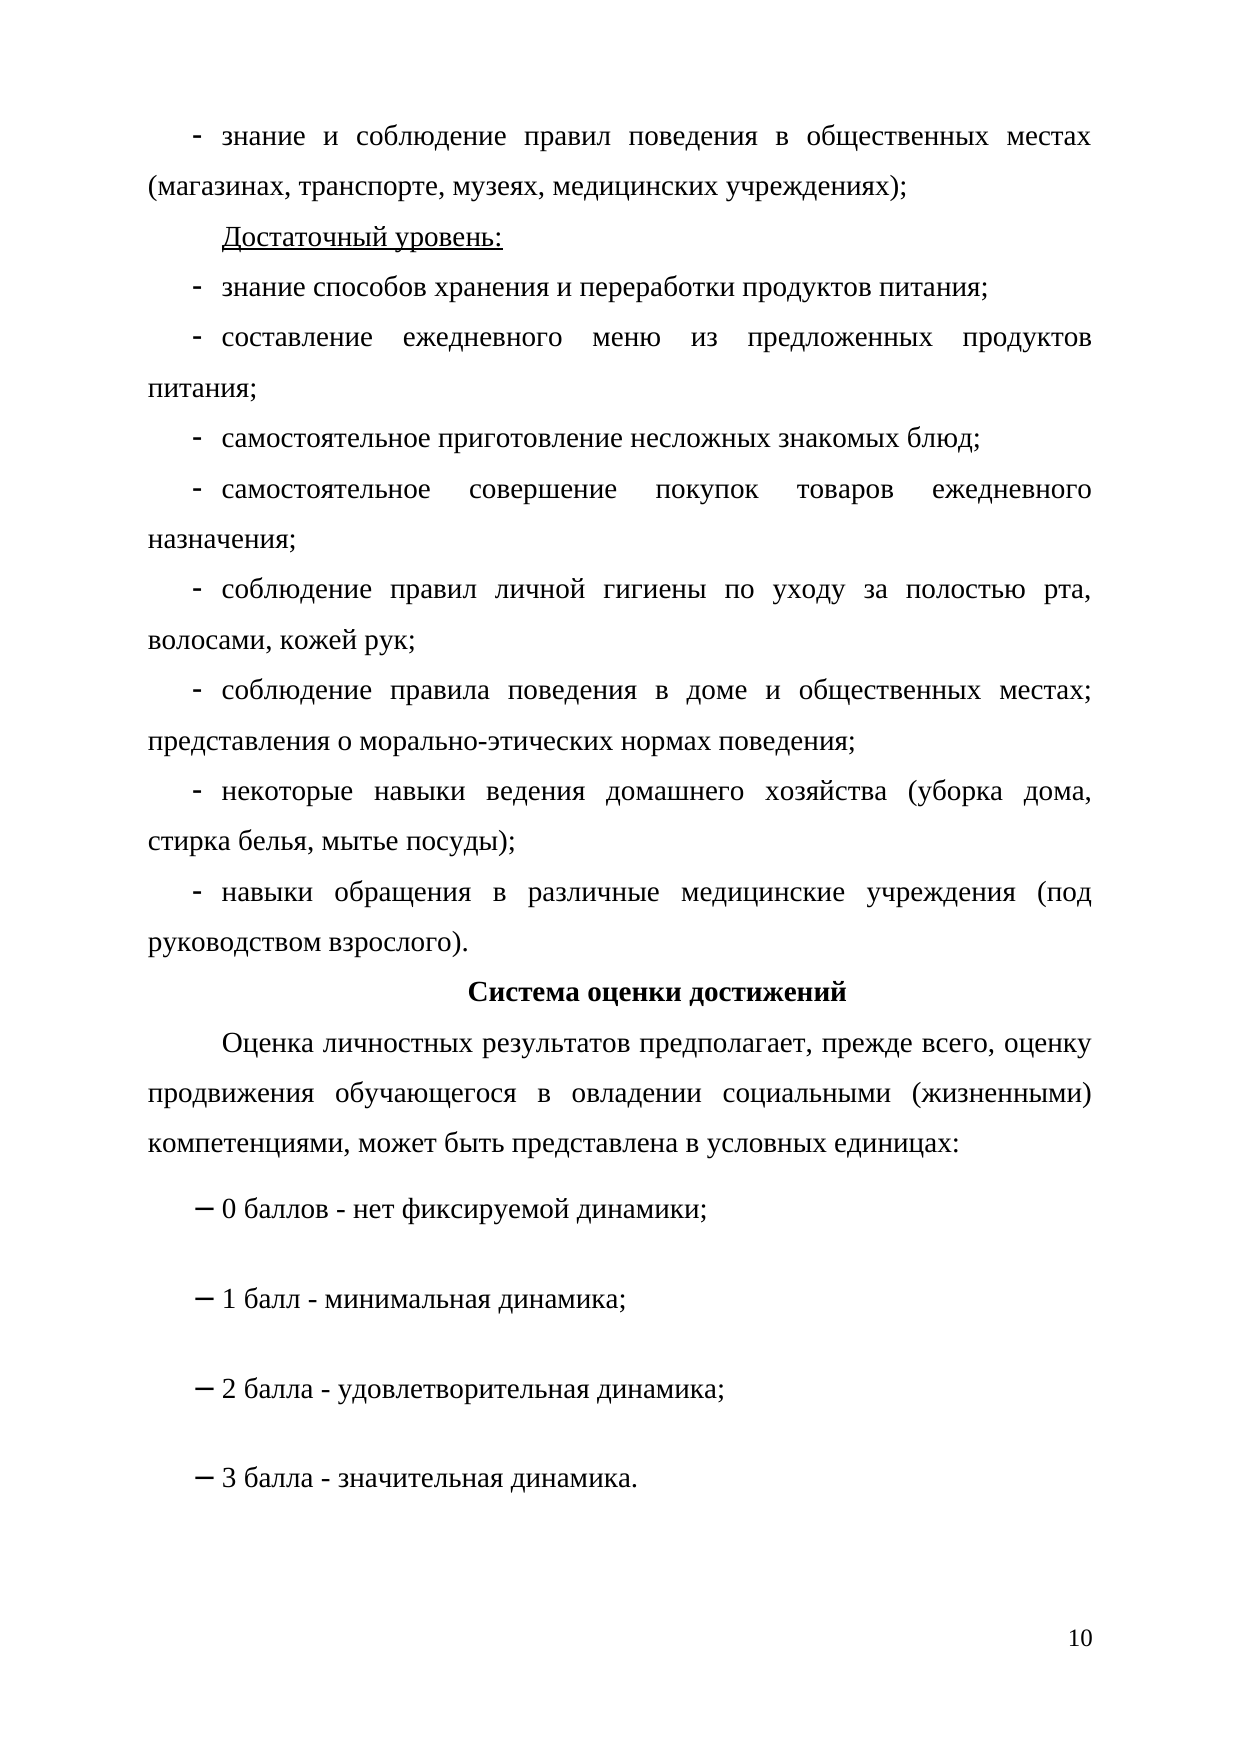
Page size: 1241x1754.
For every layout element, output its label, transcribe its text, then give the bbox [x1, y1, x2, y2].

list соблюдение правил личной гигиены по уходу за полостью рта, волосами, кожей рук; [148, 571, 1092, 655]
text Достаточный уровень: [148, 219, 1092, 252]
list 2 балла - удовлетворительная динамика; [148, 1355, 1092, 1415]
list знание способов хранения и переработки продуктов питания; [148, 269, 1092, 303]
list 3 балла - значительная динамика. [148, 1445, 1092, 1504]
list 0 баллов - нет фиксируемой динамики; [148, 1176, 1092, 1235]
text Оценка личностных результатов предполагает, прежде всего, оценку продвижения обучающегося в овладении социальными (жизненными) компетенциями, может быть представлена в условных единицах: [148, 1025, 1092, 1159]
list знание и соблюдение правил поведения в общественных местах (магазинах, транспорте, музеях, медицинских учреждениях); [148, 118, 1092, 202]
list 1 балл - минимальная динамика; [148, 1265, 1092, 1325]
list самостоятельное приготовление несложных знакомых блюд; [148, 420, 1092, 454]
list некоторые навыки ведения домашнего хозяйства (уборка дома, стирка белья, мытье посуды); [148, 773, 1092, 857]
list соблюдение правила поведения в доме и общественных местах; представления о морально-этических нормах поведения; [148, 672, 1092, 756]
list самостоятельное совершение покупок товаров ежедневного назначения; [148, 471, 1092, 555]
list составление ежедневного меню из предложенных продуктов питания; [148, 319, 1092, 403]
list навыки обращения в различные медицинские учреждения (под руководством взрослого). [148, 874, 1092, 958]
text Система оценки достижений [148, 974, 1092, 1008]
